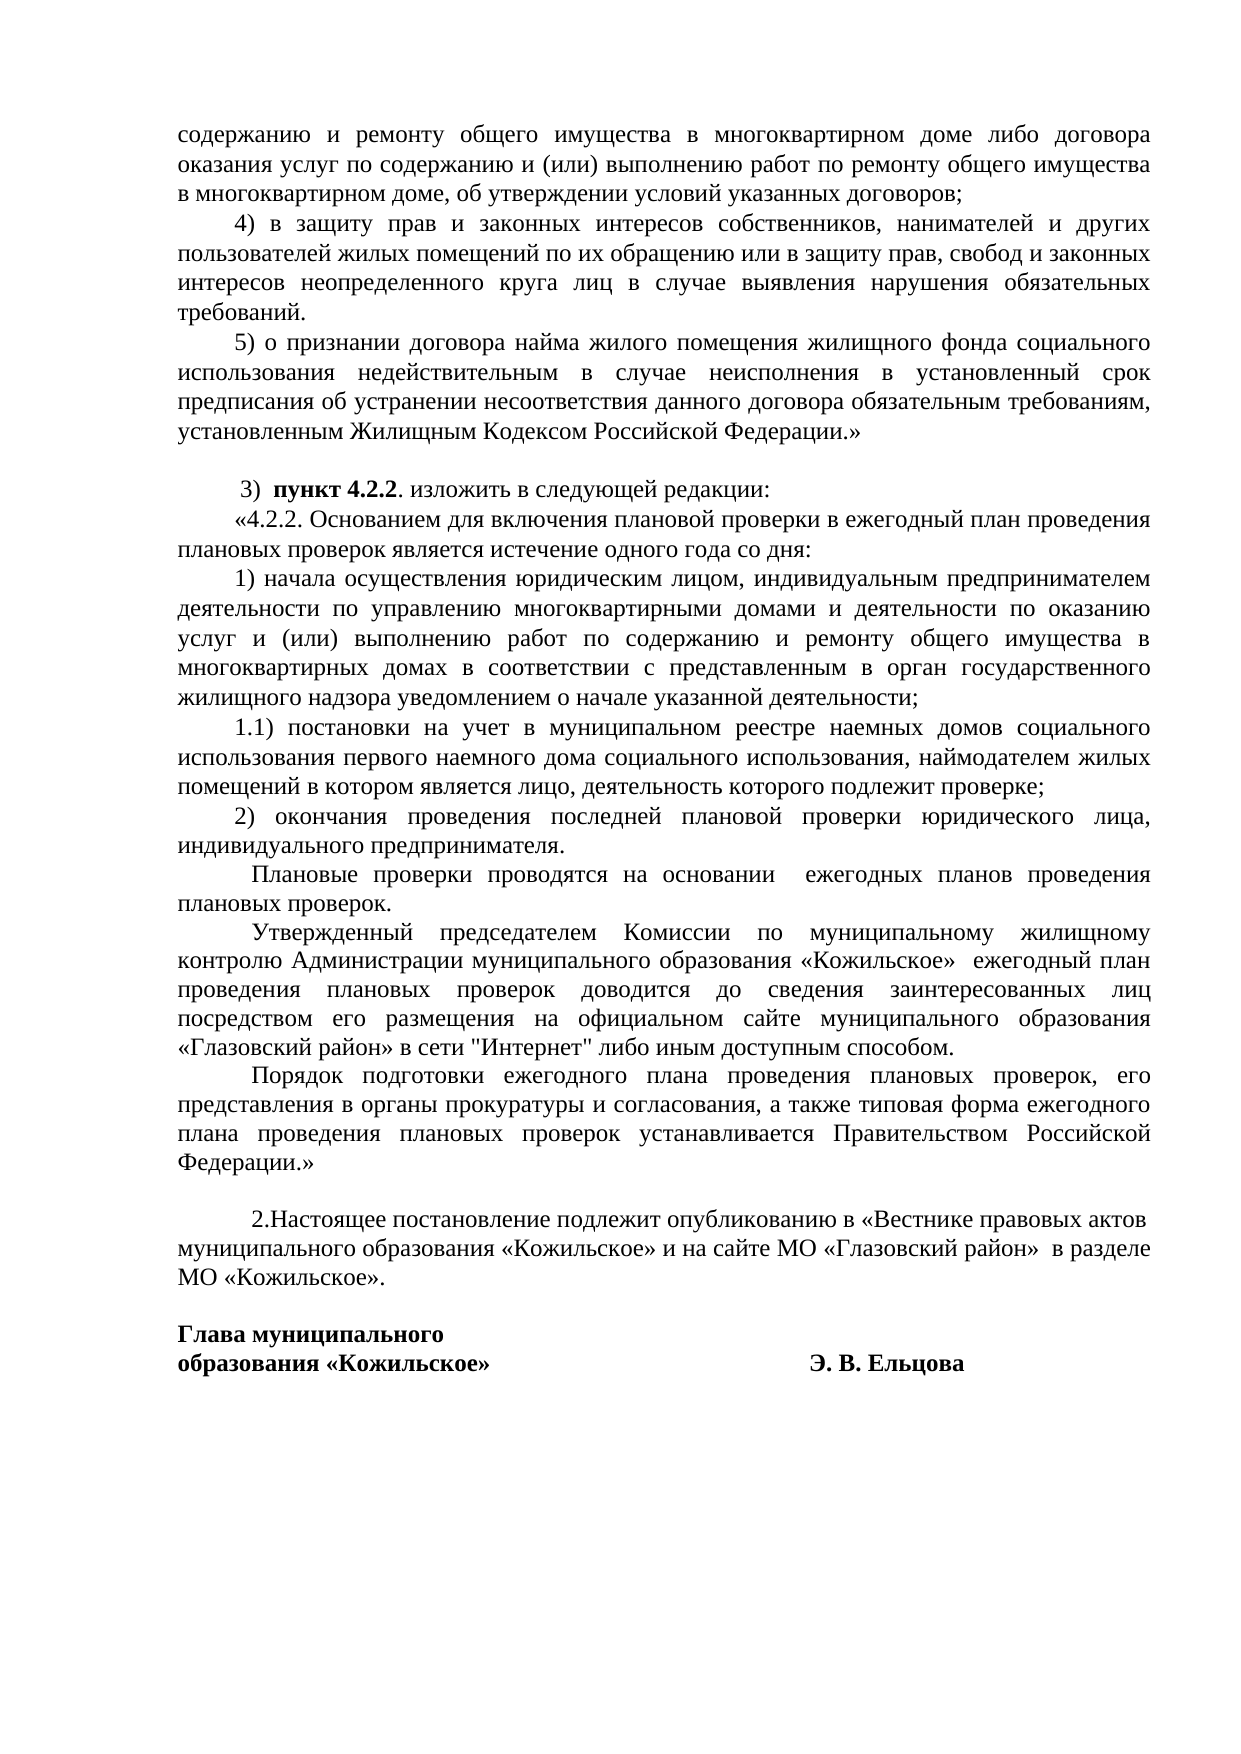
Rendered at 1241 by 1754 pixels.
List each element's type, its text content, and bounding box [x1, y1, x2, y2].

text 5) о признании договора найма жилого помещения жилищного фонда социального использования недействительным в случае неисполнения в установленный срок предписания об устранении несоответствия данного договора обязательным требованиям, установленным Жилищным Кодексом Российской Федерации.» [177, 415, 1152, 445]
text 5) о признании договора найма жилого помещения жилищного фонда социального использования недействительным в случае неисполнения в установленный срок предписания об устранении несоответствия данного договора обязательным требованиям, установленным Жилищным Кодексом Российской Федерации.» [177, 326, 1152, 357]
text Порядок подготовки ежегодного плана проведения плановых проверок, его представления в органы прокуратуры и согласования, а также типовая форма ежегодного плана проведения плановых проверок устанавливается Правительством Российской Федерации.» [177, 1061, 1152, 1176]
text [177, 177, 1152, 207]
text 1) начала осуществления юридическим лицом, индивидуальным предпринимателем деятельности по управлению многоквартирными домами и деятельности по оказанию услуг и (или) выполнению работ по содержанию и ремонту общего имущества в многоквартирных домах в соответствии с представленным в орган государственного жилищного надзора уведомлением о начале указанной деятельности; [177, 681, 1152, 711]
text 4) в защиту прав и законных интересов собственников, нанимателей и других пользователей жилых помещений по их обращению или в защиту прав, свобод и законных интересов неопределенного круга лиц в случае выявления нарушения обязательных требований. [177, 207, 1152, 238]
text «4.2.2. Основанием для включения плановой проверки в ежегодный план проведения плановых проверок является истечение одного года со дня: [177, 503, 1152, 562]
text 2) окончания проведения последней плановой проверки юридического лица, индивидуального предпринимателя. [177, 800, 1152, 859]
text 1.1) постановки на учет в муниципальном реестре наемных домов социального использования первого наемного дома социального использования, наймодателем жилых помещений в котором является лицо, деятельность которого подлежит проверке; [177, 711, 1152, 742]
text 2.Настоящее постановление подлежит опубликованию в «Вестнике правовых актов муниципального образования «Кожильское» и на сайте МО «Глазовский район» в разделе МО «Кожильское». [177, 1204, 1152, 1291]
text 3) пункт 4.2.2. изложить в следующей редакции: [177, 474, 1152, 503]
text Утвержденный председателем Комиссии по муниципальному жилищному контролю Администрации муниципального образования «Кожильское» ежегодный план проведения плановых проверок доводится до сведения заинтересованных лиц посредством его размещения на официальном сайте муниципального образования «Глазовский район» в сети "Интернет" либо иным доступным способом. [177, 917, 1152, 1061]
text 1) начала осуществления юридическим лицом, индивидуальным предпринимателем деятельности по управлению многоквартирными домами и деятельности по оказанию услуг и (или) выполнению работ по содержанию и ремонту общего имущества в многоквартирных домах в соответствии с представленным в орган государственного жилищного надзора уведомлением о начале указанной деятельности; [177, 562, 1152, 593]
text 1.1) постановки на учет в муниципальном реестре наемных домов социального использования первого наемного дома социального использования, наймодателем жилых помещений в котором является лицо, деятельность которого подлежит проверке; [177, 770, 1152, 800]
text Глава муниципального [177, 1319, 1152, 1348]
text образования «Кожильское» Э. В. Ельцова [177, 1348, 1152, 1377]
text Плановые проверки проводятся на основании ежегодных планов проведения плановых проверок. [177, 859, 1152, 917]
text 4) в защиту прав и законных интересов собственников, нанимателей и других пользователей жилых помещений по их обращению или в защиту прав, свобод и законных интересов неопределенного круга лиц в случае выявления нарушения обязательных требований. [177, 296, 1152, 326]
